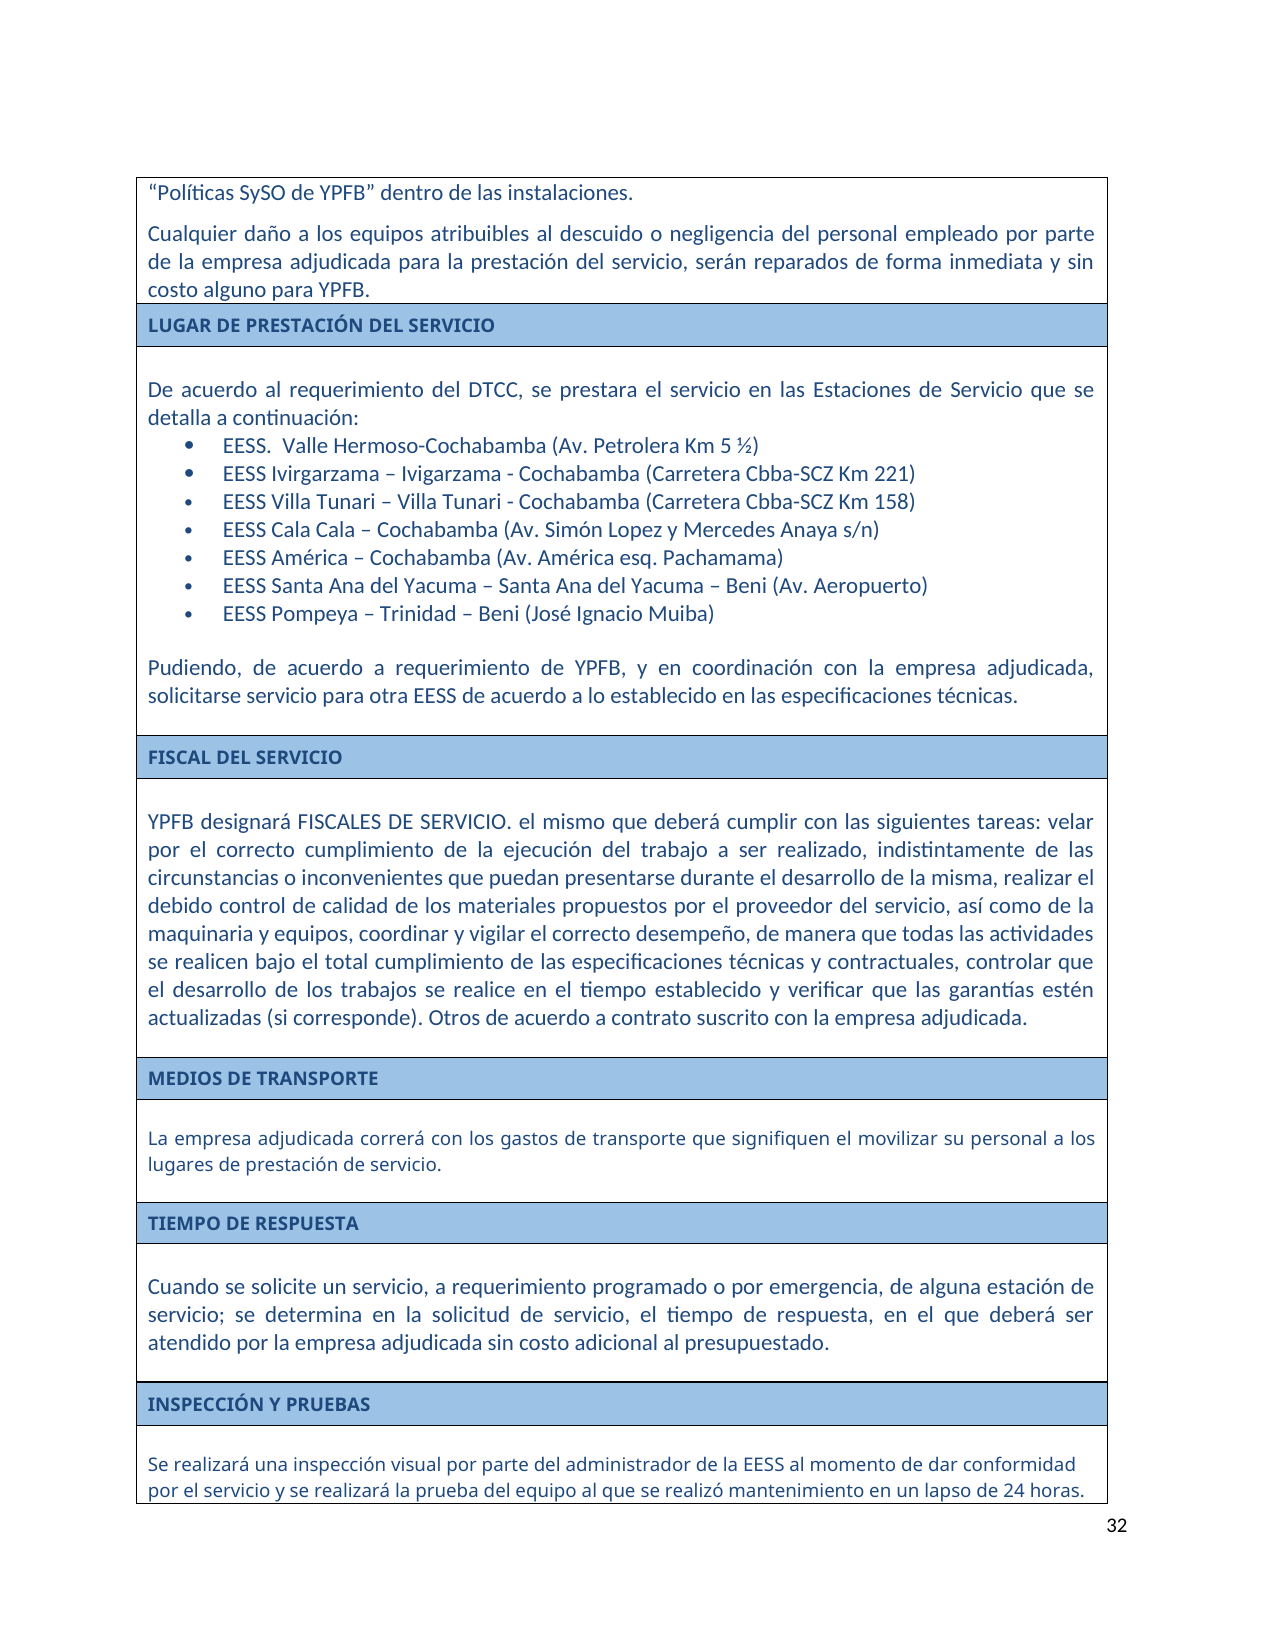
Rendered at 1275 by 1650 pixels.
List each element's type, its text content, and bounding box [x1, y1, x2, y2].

table_cell INSPECCIÓN Y PRUEBAS [137, 1383, 1107, 1425]
table_cell LUGAR DE PRESTACIÓN DEL SERVICIO [137, 304, 1107, 346]
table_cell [137, 1426, 1107, 1503]
table_cell De acuerdo al requerimiento del DTCC, se prestara el servicio en las Estaciones de Servicio que se detalla a continuación: EESS. Valle Hermoso-Cochabamba (Av. Petrolera Km 5 ½) EESS Ivirgarzama – Ivigarzama - Cochabamba (Carretera Cbba-SCZ Km 221) EESS Villa Tunari – Villa Tunari - Cochabamba (Carretera Cbba-SCZ Km 158) EESS Cala Cala – Cochabamba (Av. Simón Lopez y Mercedes Anaya s/n) EESS América – Cochabamba (Av. América esq. Pachamama) EESS Santa Ana del Yacuma – Santa Ana del Yacuma – Beni (Av. Aeropuerto) EESS Pompeya – Trinidad – Beni (José Ignacio Muiba) Pudiendo, de acuerdo a requerimiento de YPFB, y en coordinación con la empresa adjudicada, solicitarse servicio para otra EESS de acuerdo a lo establecido en las especificaciones técnicas. [137, 347, 1107, 734]
table_cell YPFB designará FISCALES DE SERVICIO. el mismo que deberá cumplir con las siguientes tareas: velar por el correcto cumplimiento de la ejecución del trabajo a ser realizado, indistintamente de las circunstancias o inconvenientes que puedan presentarse durante el desarrollo de la misma, realizar el debido control de calidad de los materiales propuestos por el proveedor del servicio, así como de la maquinaria y equipos, coordinar y vigilar el correcto desempeño, de manera que todas las actividades se realicen bajo el total cumplimiento de las especificaciones técnicas y contractuales, controlar que el desarrollo de los trabajos se realice en el tiempo establecido y verificar que las garantías estén actualizadas (si corresponde). Otros de acuerdo a contrato suscrito con la empresa adjudicada. [137, 779, 1107, 1057]
table_cell Cuando se solicite un servicio, a requerimiento programado o por emergencia, de alguna estación de servicio; se determina en la solicitud de servicio, el tiempo de respuesta, en el que deberá ser atendido por la empresa adjudicada sin costo adicional al presupuestado. [137, 1244, 1107, 1381]
table_cell MEDIOS DE TRANSPORTE [137, 1058, 1107, 1099]
table_cell TIEMPO DE RESPUESTA [137, 1203, 1107, 1243]
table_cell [137, 178, 1107, 303]
table_cell FISCAL DEL SERVICIO [137, 736, 1107, 778]
table_cell La empresa adjudicada correrá con los gastos de transporte que signifiquen el movilizar su personal a los lugares de prestación de servicio. [137, 1100, 1107, 1202]
